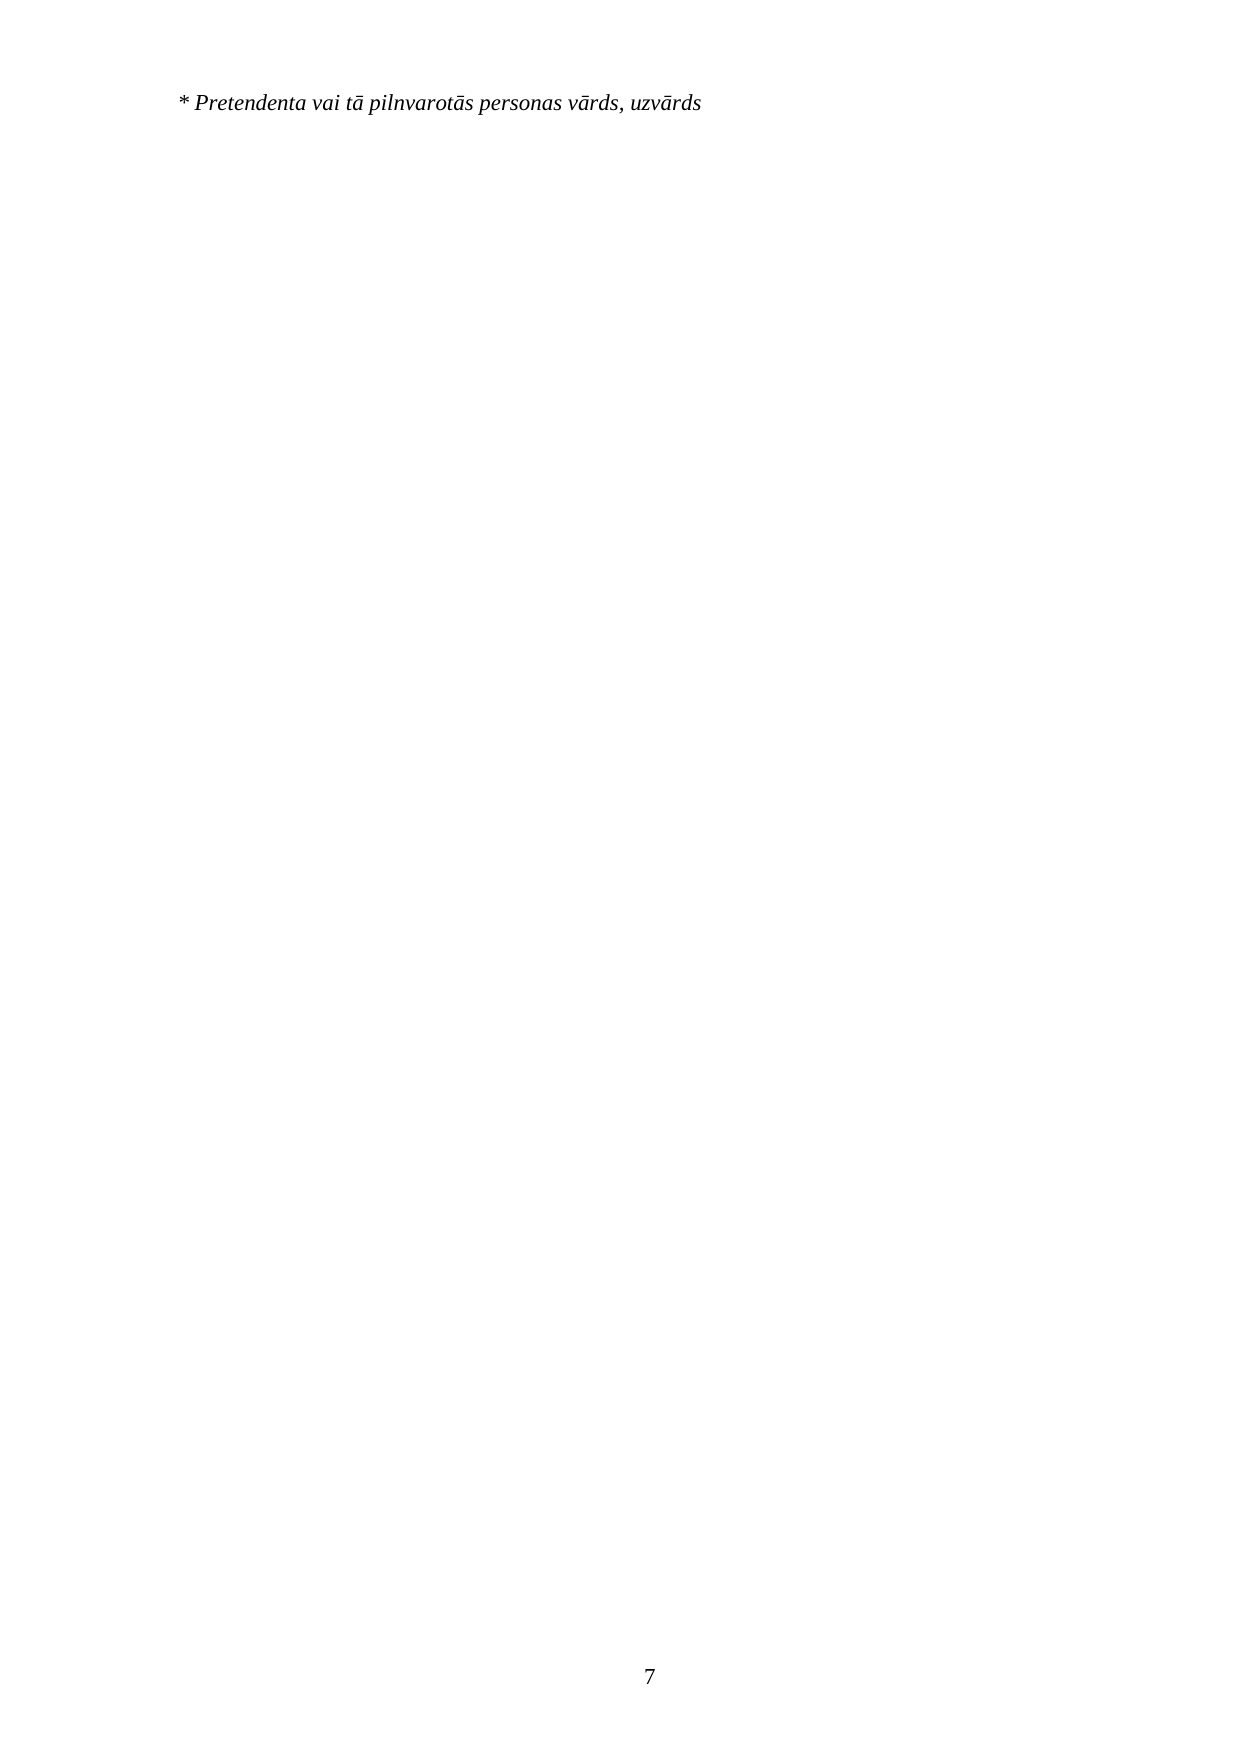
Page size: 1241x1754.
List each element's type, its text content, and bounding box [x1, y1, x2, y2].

text * Pretendenta vai tā pilnvarotās personas vārds, uzvārds [177, 89, 1122, 115]
